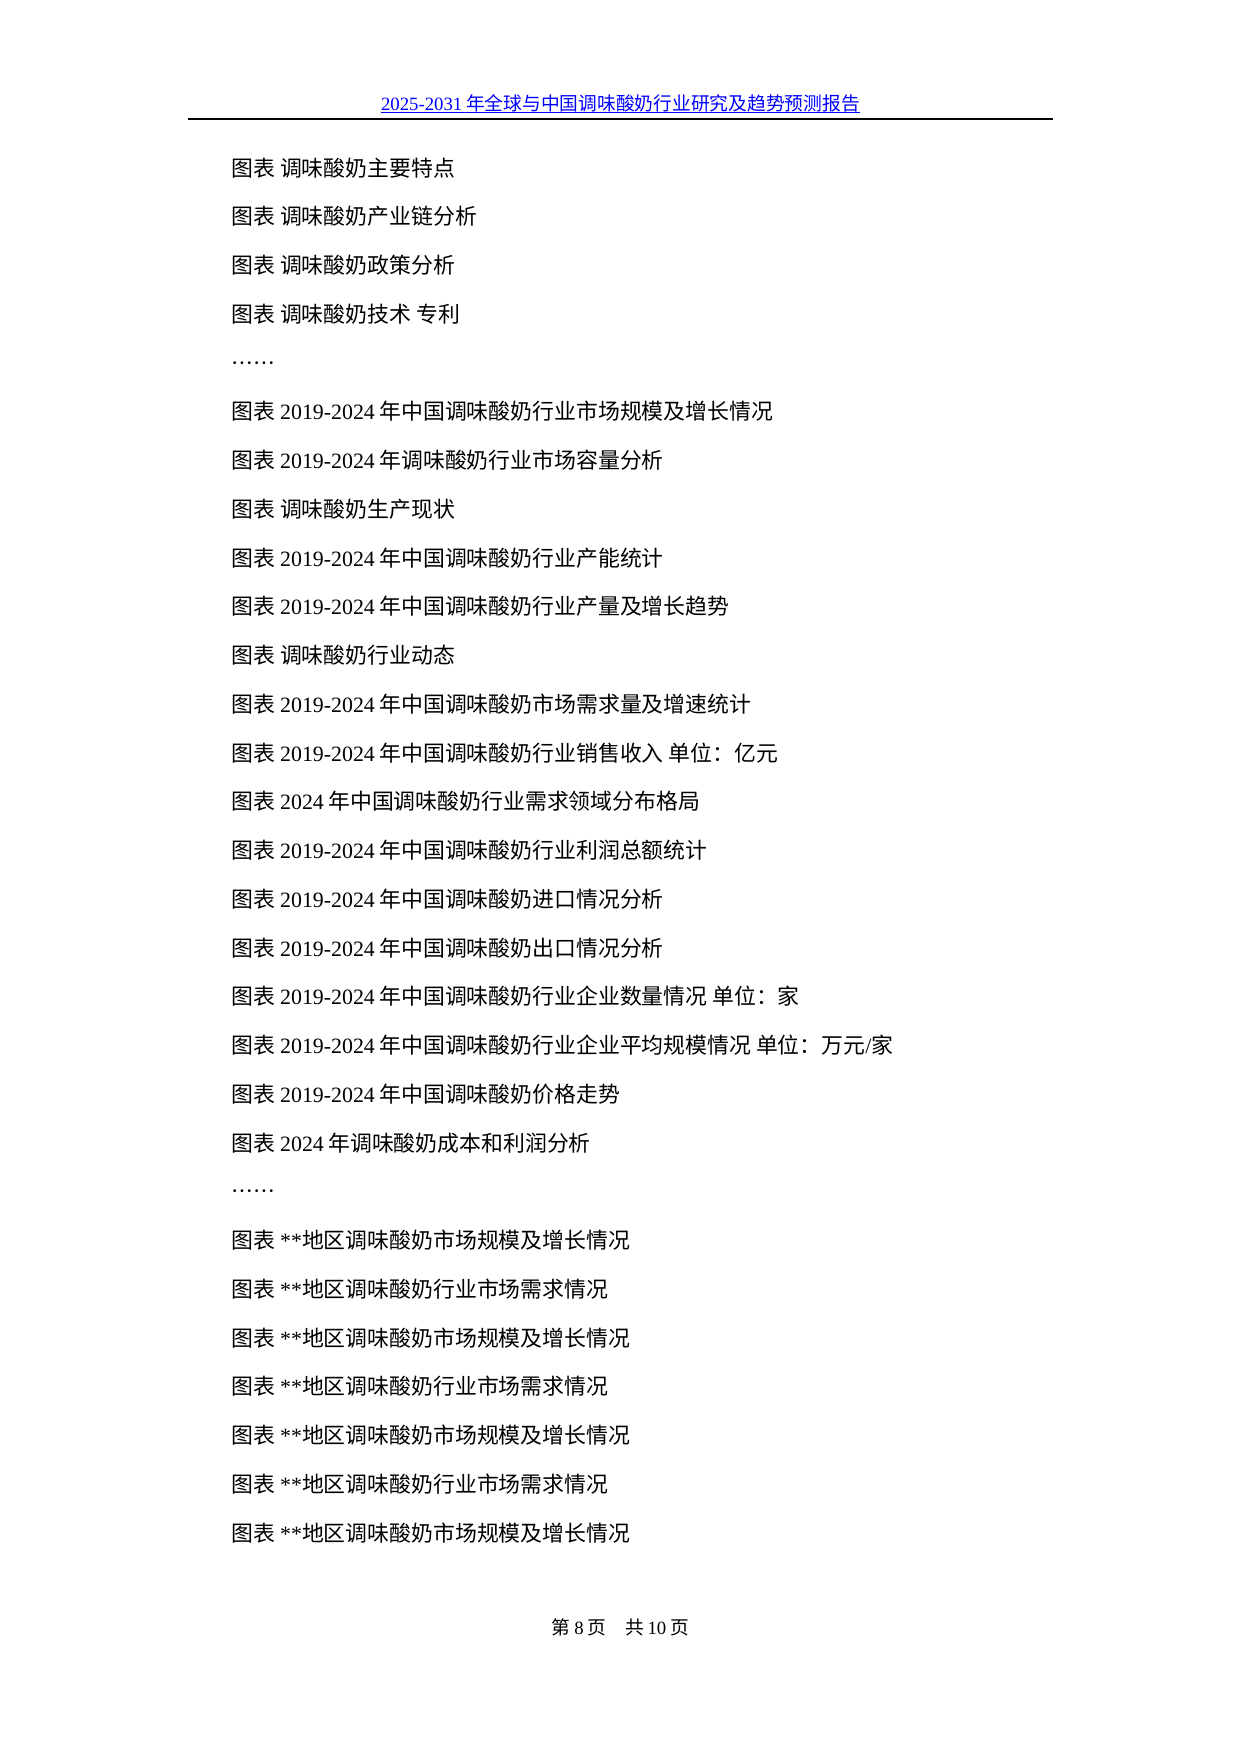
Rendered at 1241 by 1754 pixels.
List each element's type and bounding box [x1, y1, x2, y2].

text [187, 150, 1053, 1548]
